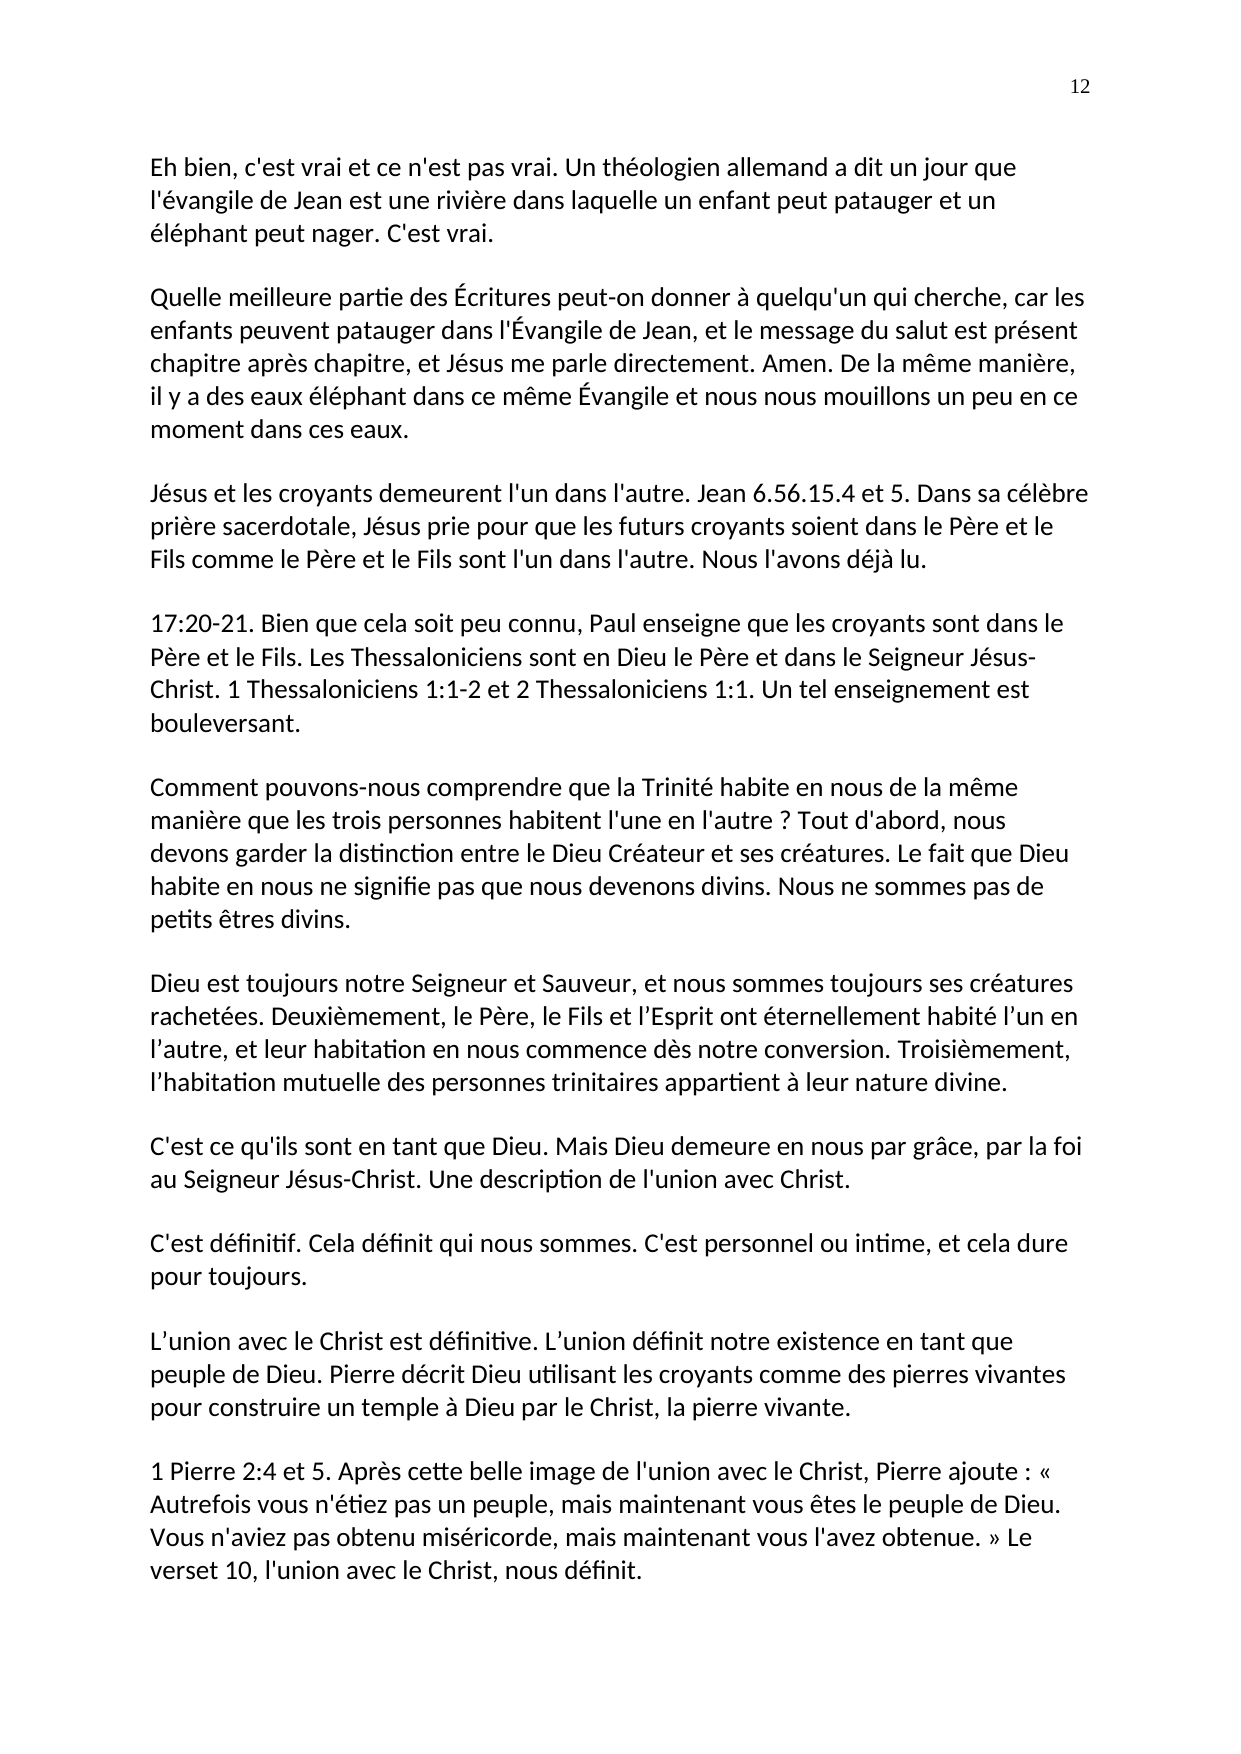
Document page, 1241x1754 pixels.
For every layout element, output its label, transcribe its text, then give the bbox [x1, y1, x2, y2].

text C'est définitif. Cela définit qui nous sommes. C'est personnel ou intime, et cela dure pour toujours. [150, 1227, 1090, 1293]
text Eh bien, c'est vrai et ce n'est pas vrai. Un théologien allemand a dit un jour que l'évangile de Jean est une rivière dans laquelle un enfant peut patauger et un éléphant peut nager. C'est vrai. [150, 150, 1090, 249]
text Quelle meilleure partie des Écritures peut-on donner à quelqu'un qui cherche, car les enfants peuvent patauger dans l'Évangile de Jean, et le message du salut est présent chapitre après chapitre, et Jésus me parle directement. Amen. De la même manière, il y a des eaux éléphant dans ce même Évangile et nous nous mouillons un peu en ce moment dans ces eaux. [150, 280, 1090, 445]
text Dieu est toujours notre Seigneur et Sauveur, et nous sommes toujours ses créatures rachetées. Deuxièmement, le Père, le Fils et l’Esprit ont éternellement habité l’un en l’autre, et leur habitation en nous commence dès notre conversion. Troisièmement, l’habitation mutuelle des personnes trinitaires appartient à leur nature divine. [150, 966, 1090, 1098]
text Comment pouvons-nous comprendre que la Trinité habite en nous de la même manière que les trois personnes habitent l'une en l'autre ? Tout d'abord, nous devons garder la distinction entre le Dieu Créateur et ses créatures. Le fait que Dieu habite en nous ne signifie pas que nous devenons divins. Nous ne sommes pas de petits êtres divins. [150, 770, 1090, 935]
text L’union avec le Christ est définitive. L’union définit notre existence en tant que peuple de Dieu. Pierre décrit Dieu utilisant les croyants comme des pierres vivantes pour construire un temple à Dieu par le Christ, la pierre vivante. [150, 1324, 1090, 1423]
text Jésus et les croyants demeurent l'un dans l'autre. Jean 6.56.15.4 et 5. Dans sa célèbre prière sacerdotale, Jésus prie pour que les futurs croyants soient dans le Père et le Fils comme le Père et le Fils sont l'un dans l'autre. Nous l'avons déjà lu. [150, 476, 1090, 576]
text 1 Pierre 2:4 et 5. Après cette belle image de l'union avec le Christ, Pierre ajoute : « Autrefois vous n'étiez pas un peuple, mais maintenant vous êtes le peuple de Dieu. Vous n'aviez pas obtenu miséricorde, mais maintenant vous l'avez obtenue. » Le verset 10, l'union avec le Christ, nous définit. [150, 1454, 1090, 1586]
text 17:20-21. Bien que cela soit peu connu, Paul enseigne que les croyants sont dans le Père et le Fils. Les Thessaloniciens sont en Dieu le Père et dans le Seigneur Jésus-Christ. 1 Thessaloniciens 1:1-2 et 2 Thessaloniciens 1:1. Un tel enseignement est bouleversant. [150, 607, 1090, 739]
text C'est ce qu'ils sont en tant que Dieu. Mais Dieu demeure en nous par grâce, par la foi au Seigneur Jésus-Christ. Une description de l'union avec Christ. [150, 1129, 1090, 1195]
